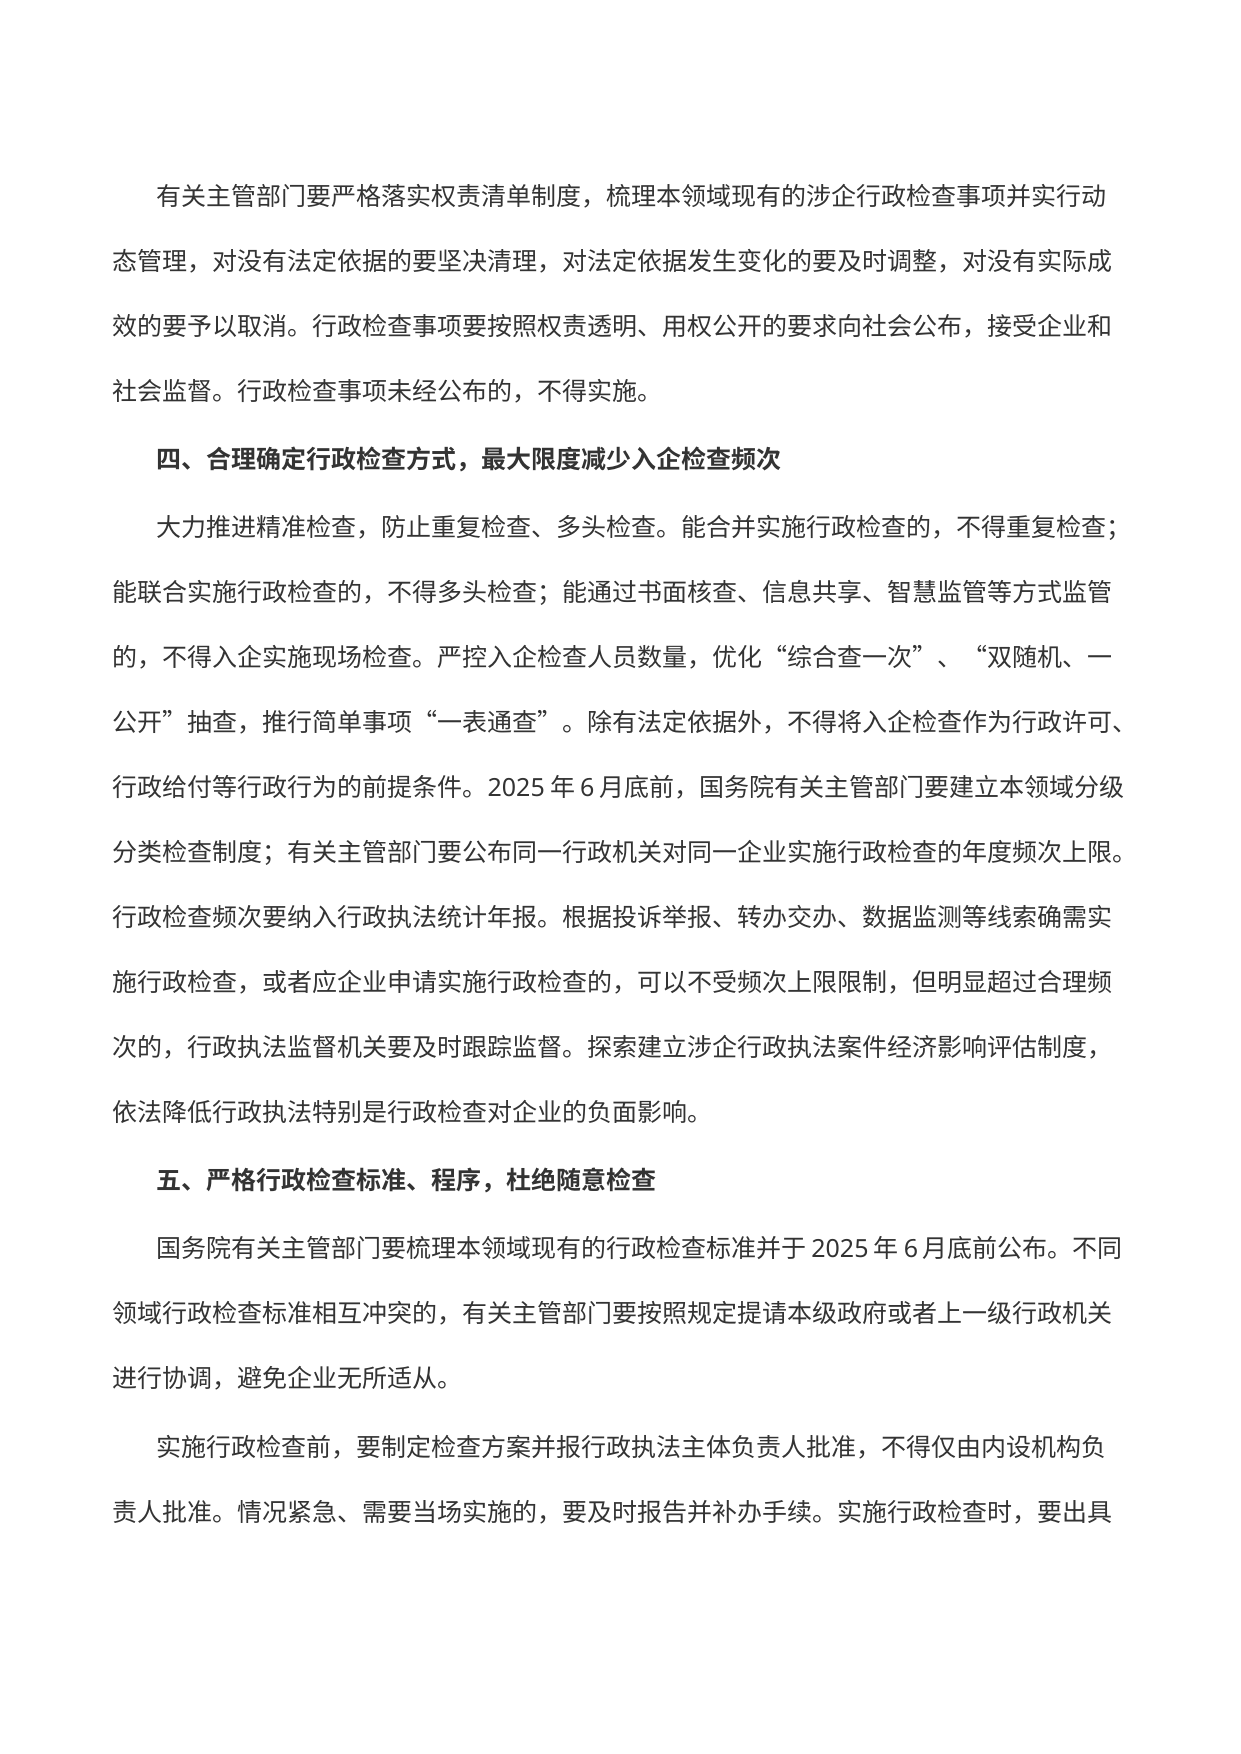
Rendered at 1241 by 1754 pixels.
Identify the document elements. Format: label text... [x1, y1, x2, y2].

text 五、严格行政检查标准、程序，杜绝随意检查 [112, 1146, 1128, 1211]
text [112, 1413, 1128, 1543]
text 有关主管部门要严格落实权责清单制度，梳理本领域现有的涉企行政检查事项并实行动态管理，对没有法定依据的要坚决清理，对法定依据发生变化的要及时调整，对没有实际成效的要予以取消。行政检查事项要按照权责透明、用权公开的要求向社会公布，接受企业和社会监督。行政检查事项未经公布的，不得实施。 [112, 162, 1128, 422]
text 大力推进精准检查，防止重复检查、多头检查。能合并实施行政检查的，不得重复检查；能联合实施行政检查的，不得多头检查；能通过书面核查、信息共享、智慧监管等方式监管的，不得入企实施现场检查。严控入企检查人员数量，优化“综合查一次”、“双随机、一公开”抽查，推行简单事项“一表通查”。除有法定依据外，不得将入企检查作为行政许可、行政给付等行政行为的前提条件。2025年6月底前，国务院有关主管部门要建立本领域分级分类检查制度；有关主管部门要公布同一行政机关对同一企业实施行政检查的年度频次上限。行政检查频次要纳入行政执法统计年报。根据投诉举报、转办交办、数据监测等线索确需实施行政检查，或者应企业申请实施行政检查的，可以不受频次上限限制，但明显超过合理频次的，行政执法监督机关要及时跟踪监督。探索建立涉企行政执法案件经济影响评估制度，依法降低行政执法特别是行政检查对企业的负面影响。 [112, 493, 1128, 1143]
text 四、合理确定行政检查方式，最大限度减少入企检查频次 [112, 425, 1128, 490]
text 国务院有关主管部门要梳理本领域现有的行政检查标准并于2025年6月底前公布。不同领域行政检查标准相互冲突的，有关主管部门要按照规定提请本级政府或者上一级行政机关进行协调，避免企业无所适从。 [112, 1214, 1128, 1409]
